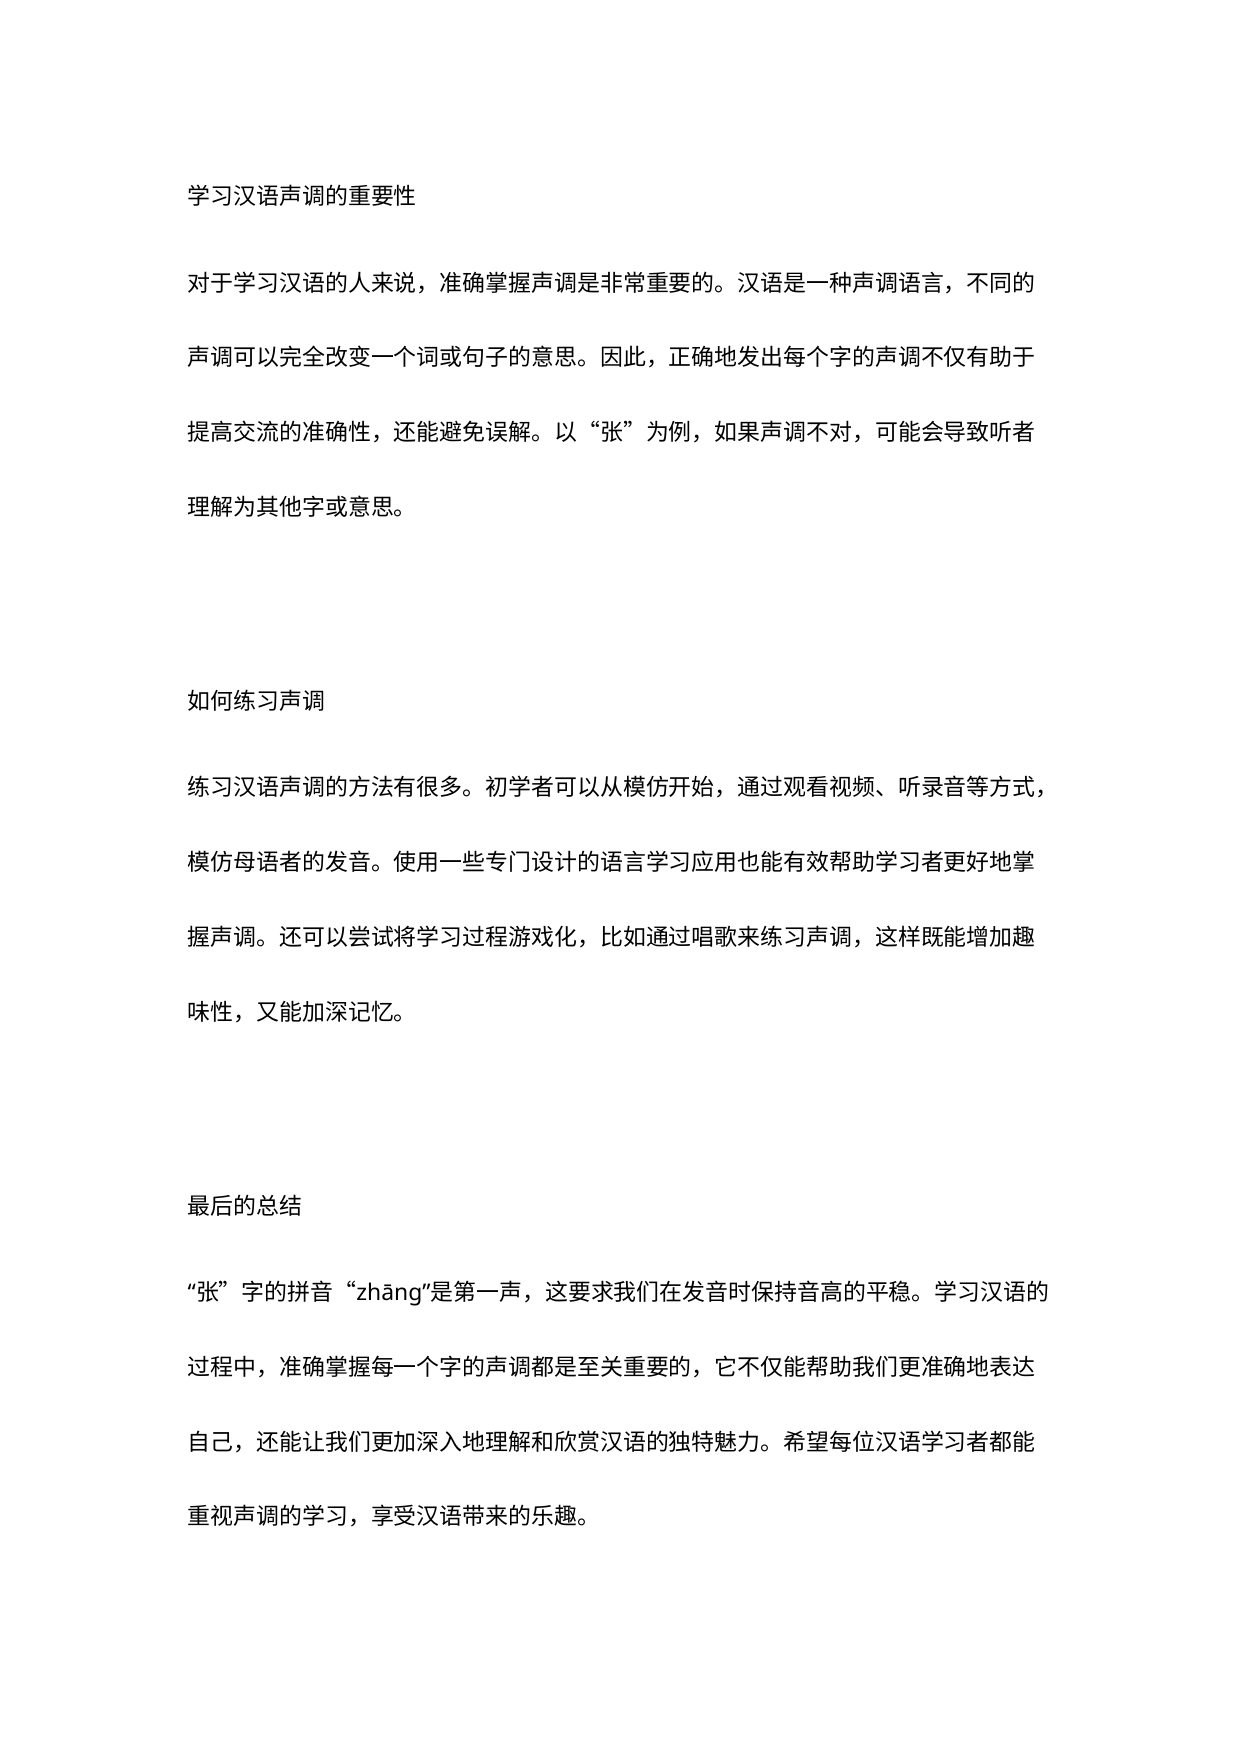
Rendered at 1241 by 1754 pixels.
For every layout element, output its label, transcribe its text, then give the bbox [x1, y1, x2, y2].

text 学习汉语声调的重要性 [187, 162, 1053, 227]
text 如何练习声调 [187, 667, 1053, 732]
text 对于学习汉语的人来说，准确掌握声调是非常重要的。汉语是一种声调语言，不同的声调可以完全改变一个词或句子的意思。因此，正确地发出每个字的声调不仅有助于提高交流的准确性，还能避免误解。以“张”为例，如果声调不对，可能会导致听者理解为其他字或意思。 [187, 248, 1053, 538]
text 最后的总结 [187, 1172, 1053, 1237]
text 练习汉语声调的方法有很多。初学者可以从模仿开始，通过观看视频、听录音等方式，模仿母语者的发音。使用一些专门设计的语言学习应用也能有效帮助学习者更好地掌握声调。还可以尝试将学习过程游戏化，比如通过唱歌来练习声调，这样既能增加趣味性，又能加深记忆。 [187, 753, 1053, 1042]
text “张”字的拼音“zhāng”是第一声，这要求我们在发音时保持音高的平稳。学习汉语的过程中，准确掌握每一个字的声调都是至关重要的，它不仅能帮助我们更准确地表达自己，还能让我们更加深入地理解和欣赏汉语的独特魅力。希望每位汉语学习者都能重视声调的学习，享受汉语带来的乐趣。 [187, 1258, 1053, 1547]
